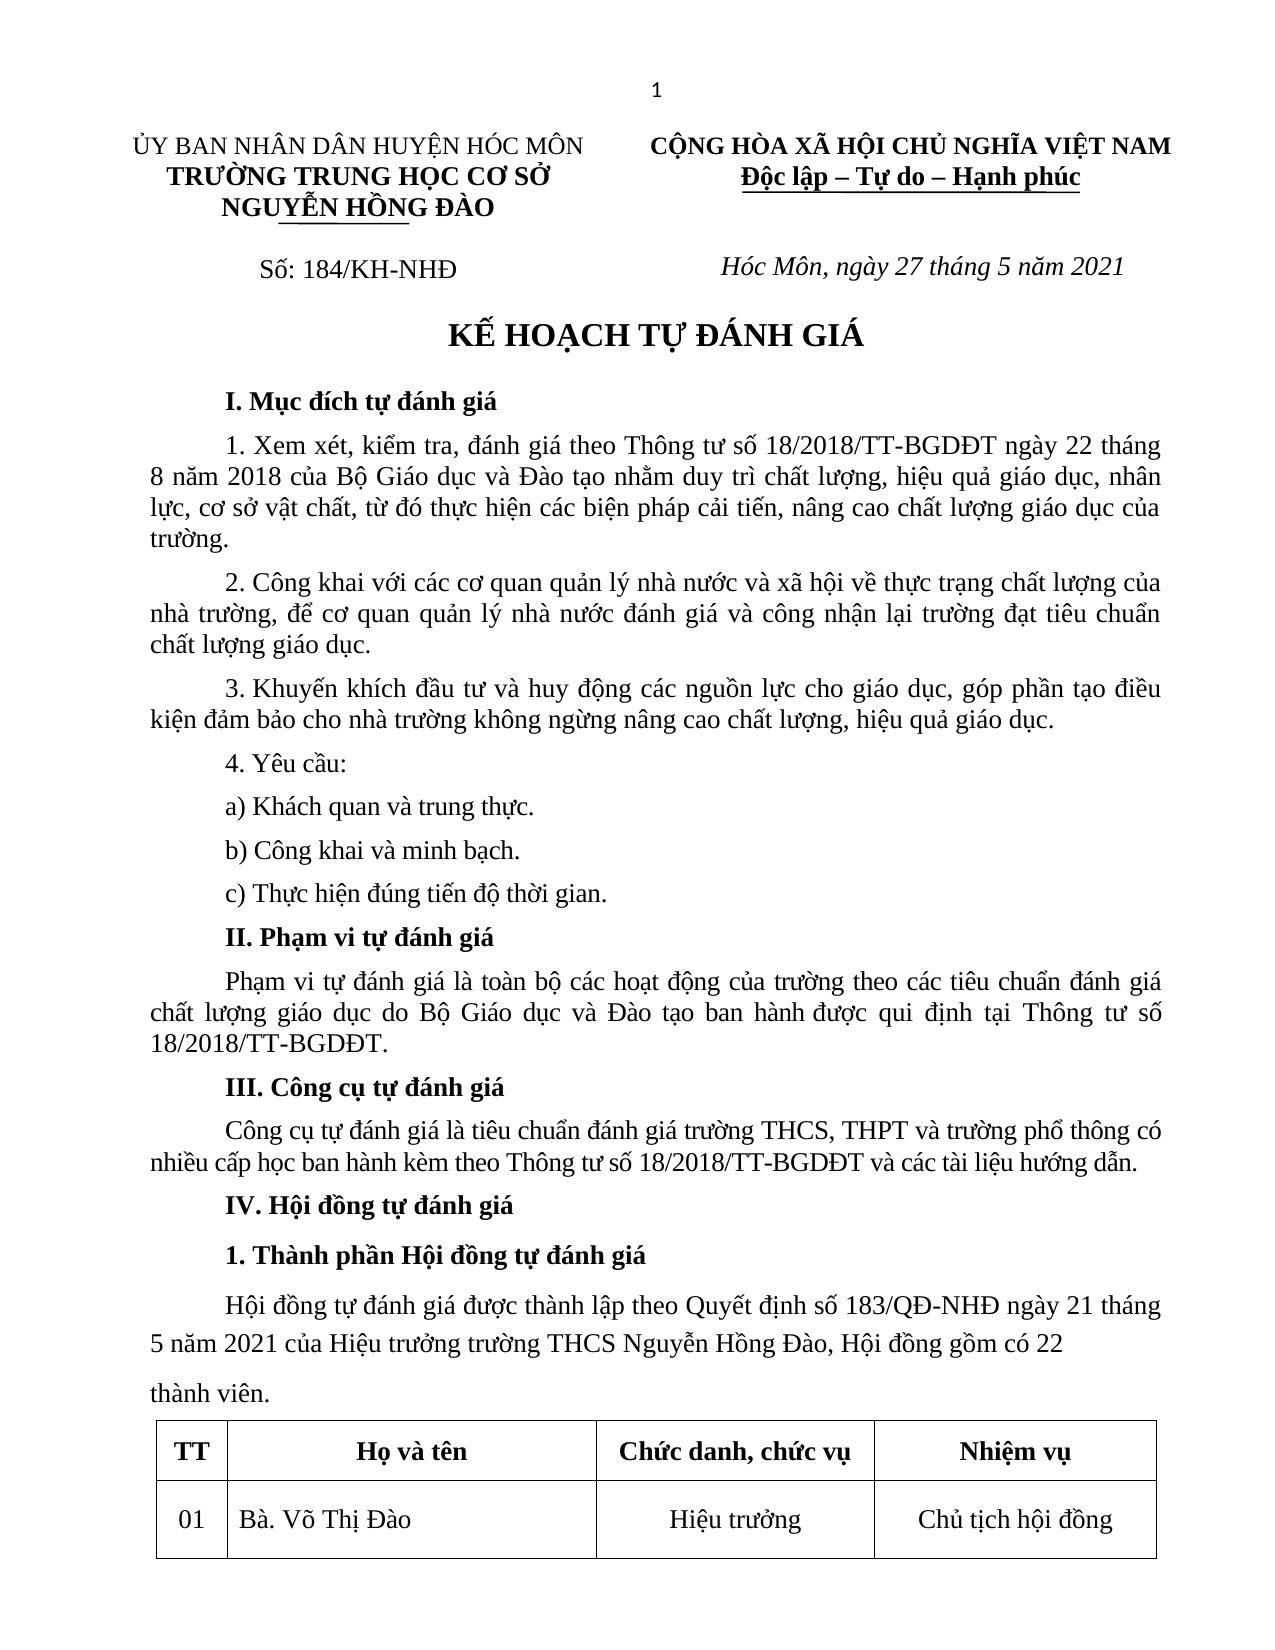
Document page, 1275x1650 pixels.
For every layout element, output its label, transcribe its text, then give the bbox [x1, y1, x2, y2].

table_header Họ và tên [228, 1421, 596, 1480]
table_cell Bà. Võ Thị Đào [228, 1481, 596, 1558]
table_header CỘNG HÒA XÃ HỘI CHỦ NGHĨA VIỆT Độc lập – Tự do – Hạnh phúc Hóc Môn, ngày 27 tháng 5 năm 2021 [611, 131, 1210, 284]
text Phạm vi tự đánh giá là toàn bộ các hoạt động của trường theo các tiêu chuẩn đánh giá chất lượng giáo dục do Bộ Giáo dục và Đào tạo ban hành được qui định tại Thông tư số 18/2018/TT-BGDĐT. [150, 965, 1162, 1058]
text c) Thực hiện đúng tiến độ thời gian. [150, 878, 1162, 909]
text 4. Yêu cầu: [150, 747, 1162, 778]
text a) Khách quan và trung thực. [150, 790, 1162, 821]
text Công cụ tự đánh giá là tiêu chuẩn đánh giá trường THCS, THPT và trường phổ thông có nhiều cấp học ban hành kèm theo Thông tư số 18/2018/TT-BGDĐT và các tài liệu hướng dẫn. [150, 1114, 1162, 1177]
text 2. Công khai với các cơ quan quản lý nhà nước và xã hội về thực trạng chất lượng của nhà trường, để cơ quan quản lý nhà nước đánh giá và công nhận lại trường đạt tiêu chuẩn chất lượng giáo dục. [150, 566, 1162, 659]
table_header TT [157, 1421, 227, 1480]
table_cell 01 [157, 1481, 227, 1558]
text KẾ HOẠCH TỰ ĐÁNH GIÁ [150, 316, 1162, 354]
text thành viên. [150, 1370, 1162, 1408]
text Hội đồng tự đánh giá được thành lập theo Quyết định số 183/QĐ-NHĐ ngày 21 tháng 5 năm 2021 của Hiệu trưởng trường THCS Nguyễn Hồng Đào, Hội đồng gồm có 22 [150, 1283, 1162, 1358]
text 3. Khuyến khích đầu tư và huy động các nguồn lực cho giáo dục, góp phần tạo điều kiện đảm bảo cho nhà trường không ngừng nâng cao chất lượng, hiệu quả giáo dục. [150, 672, 1162, 734]
table_header Chức danh, chức vụ [597, 1421, 874, 1480]
table_header Nhiệm vụ [875, 1421, 1156, 1480]
text IV. Hội đồng tự đánh giá [150, 1189, 1162, 1220]
table_header ỦY BAN NHÂN DÂN HUYỆN HÓC MÔN TRƯỜNG TRUNG HỌC CƠ SỞ NGUYỄN HỒNG ĐÀO Số: 184/KH-NHĐ [105, 131, 611, 284]
text I. Mục đích tự đánh giá [150, 385, 1162, 416]
text 1. Xem xét, kiểm tra, đánh giá theo Thông tư số 18/2018/TT-BGDĐT ngày 22 tháng 8 năm 2018 của Bộ Giáo dục và Đào tạo nhằm duy trì chất lượng, hiệu quả giáo dục, nhân lực, cơ sở vật chất, từ đó thực hiện các biện pháp cải tiến, nâng cao chất lượng giáo dục của trường. [150, 429, 1162, 553]
table_cell Hiệu trưởng [597, 1481, 874, 1558]
text b) Công khai và minh bạch. [150, 834, 1162, 865]
text III. Công cụ tự đánh giá [150, 1071, 1162, 1102]
table_cell Chủ tịch hội đồng [875, 1481, 1156, 1558]
text II. Phạm vi tự đánh giá [150, 921, 1162, 952]
text 1. Thành phần Hội đồng tự đánh giá [150, 1233, 1162, 1270]
